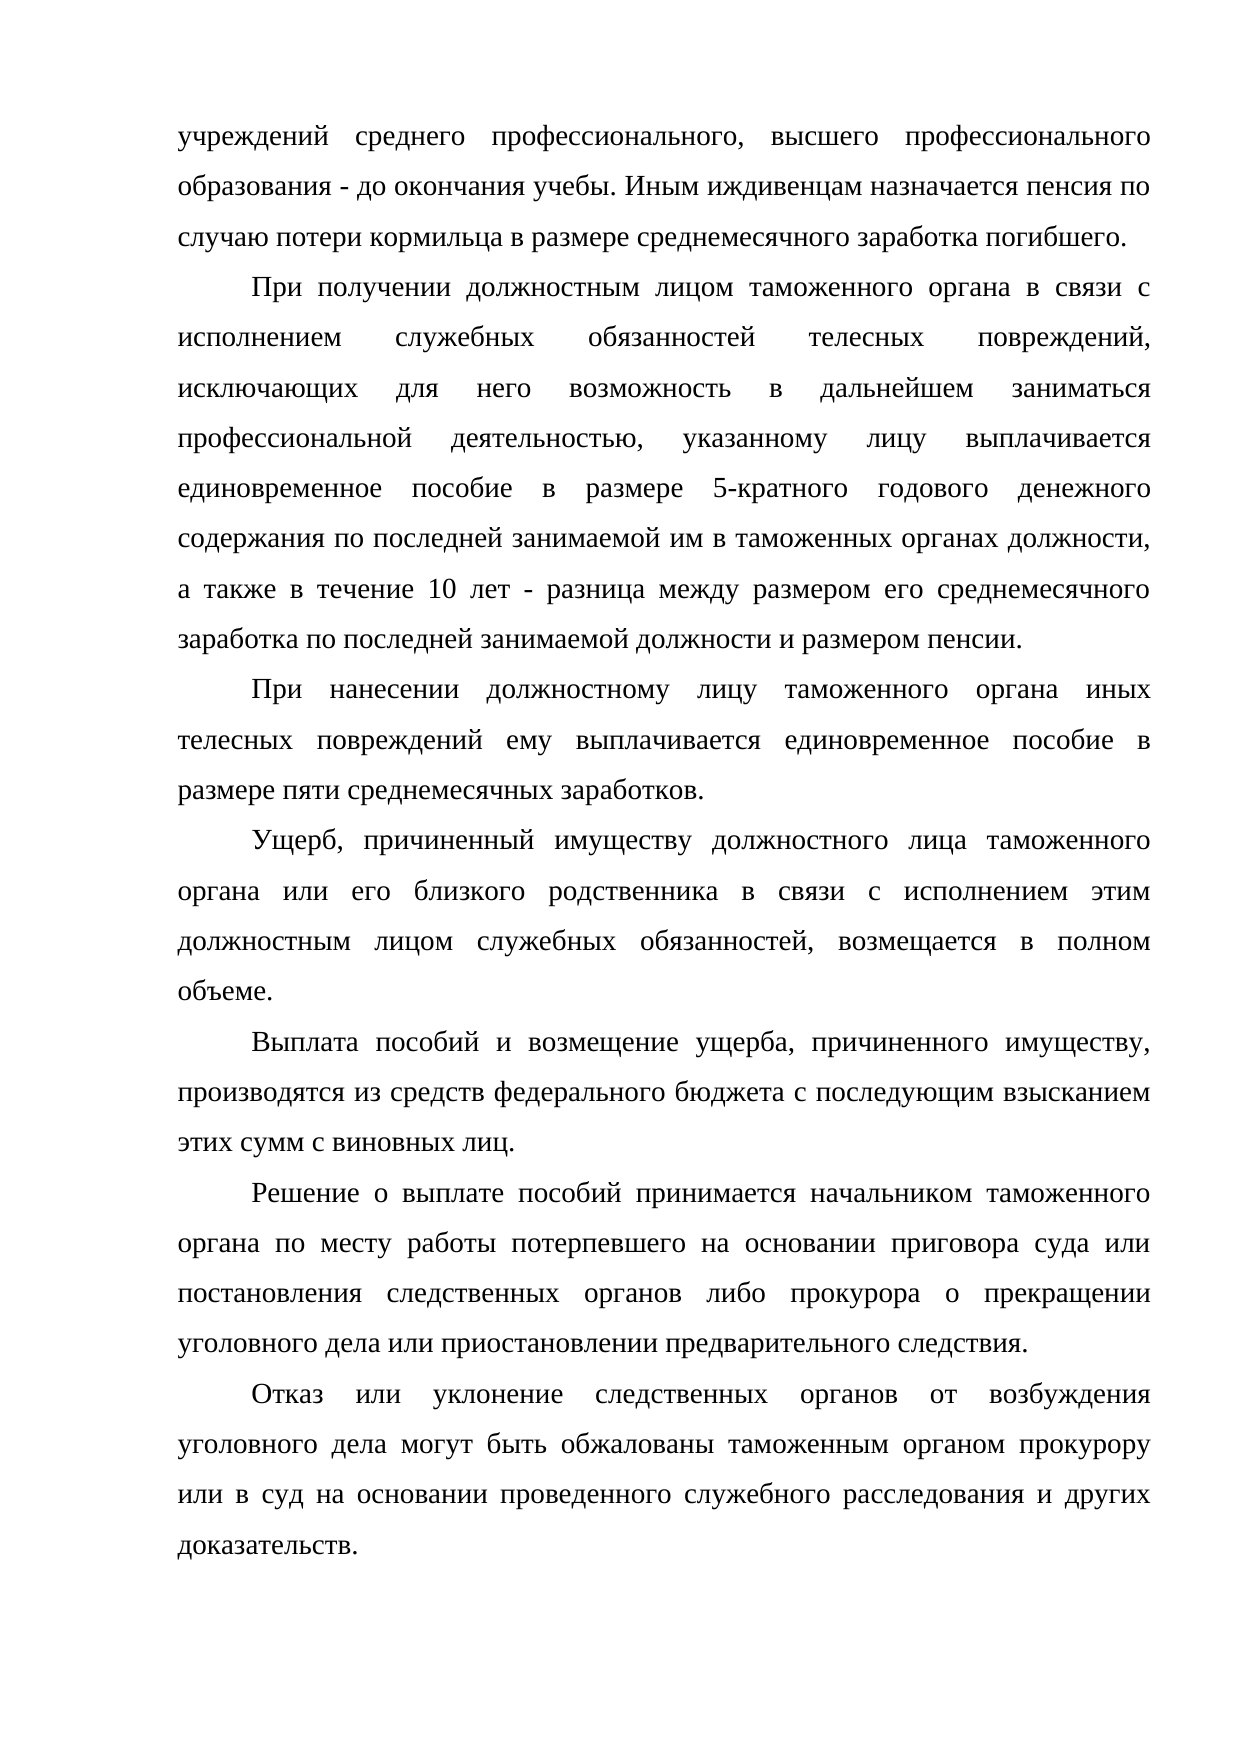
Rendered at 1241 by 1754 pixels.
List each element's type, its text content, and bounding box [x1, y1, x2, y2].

text Отказ или уклонение следственных органов от возбуждения уголовного дела могут быть обжалованы таможенным органом прокурору или в суд на основании проведенного служебного расследования и других доказательств. [177, 1376, 1152, 1560]
text Ущерб, причиненный имуществу должностного лица таможенного органа или его близкого родственника в связи с исполнением этим должностным лицом служебных обязанностей, возмещается в полном объеме. [177, 822, 1152, 1007]
text Выплата пособий и возмещение ущерба, причиненного имуществу, производятся из средств федерального бюджета с последующим взысканием этих сумм с виновных лиц. [177, 1024, 1152, 1158]
text При нанесении должностному лицу таможенного органа иных телесных повреждений ему выплачивается единовременное пособие в размере пяти среднемесячных заработков. [177, 672, 1152, 806]
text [177, 118, 1152, 252]
text При получении должностным лицом таможенного органа в связи с исполнением служебных обязанностей телесных повреждений, исключающих для него возможность в дальнейшем заниматься профессиональной деятельностью, указанному лицу выплачивается единовременное пособие в размере 5-кратного годового денежного содержания по последней занимаемой им в таможенных органах должности, а также в течение 10 лет - разница между размером его среднемесячного заработка по последней занимаемой должности и размером пенсии. [177, 269, 1152, 655]
text Решение о выплате пособий принимается начальником таможенного органа по месту работы потерпевшего на основании приговора суда или постановления следственных органов либо прокурора о прекращении уголовного дела или приостановлении предварительного следствия. [177, 1175, 1152, 1359]
